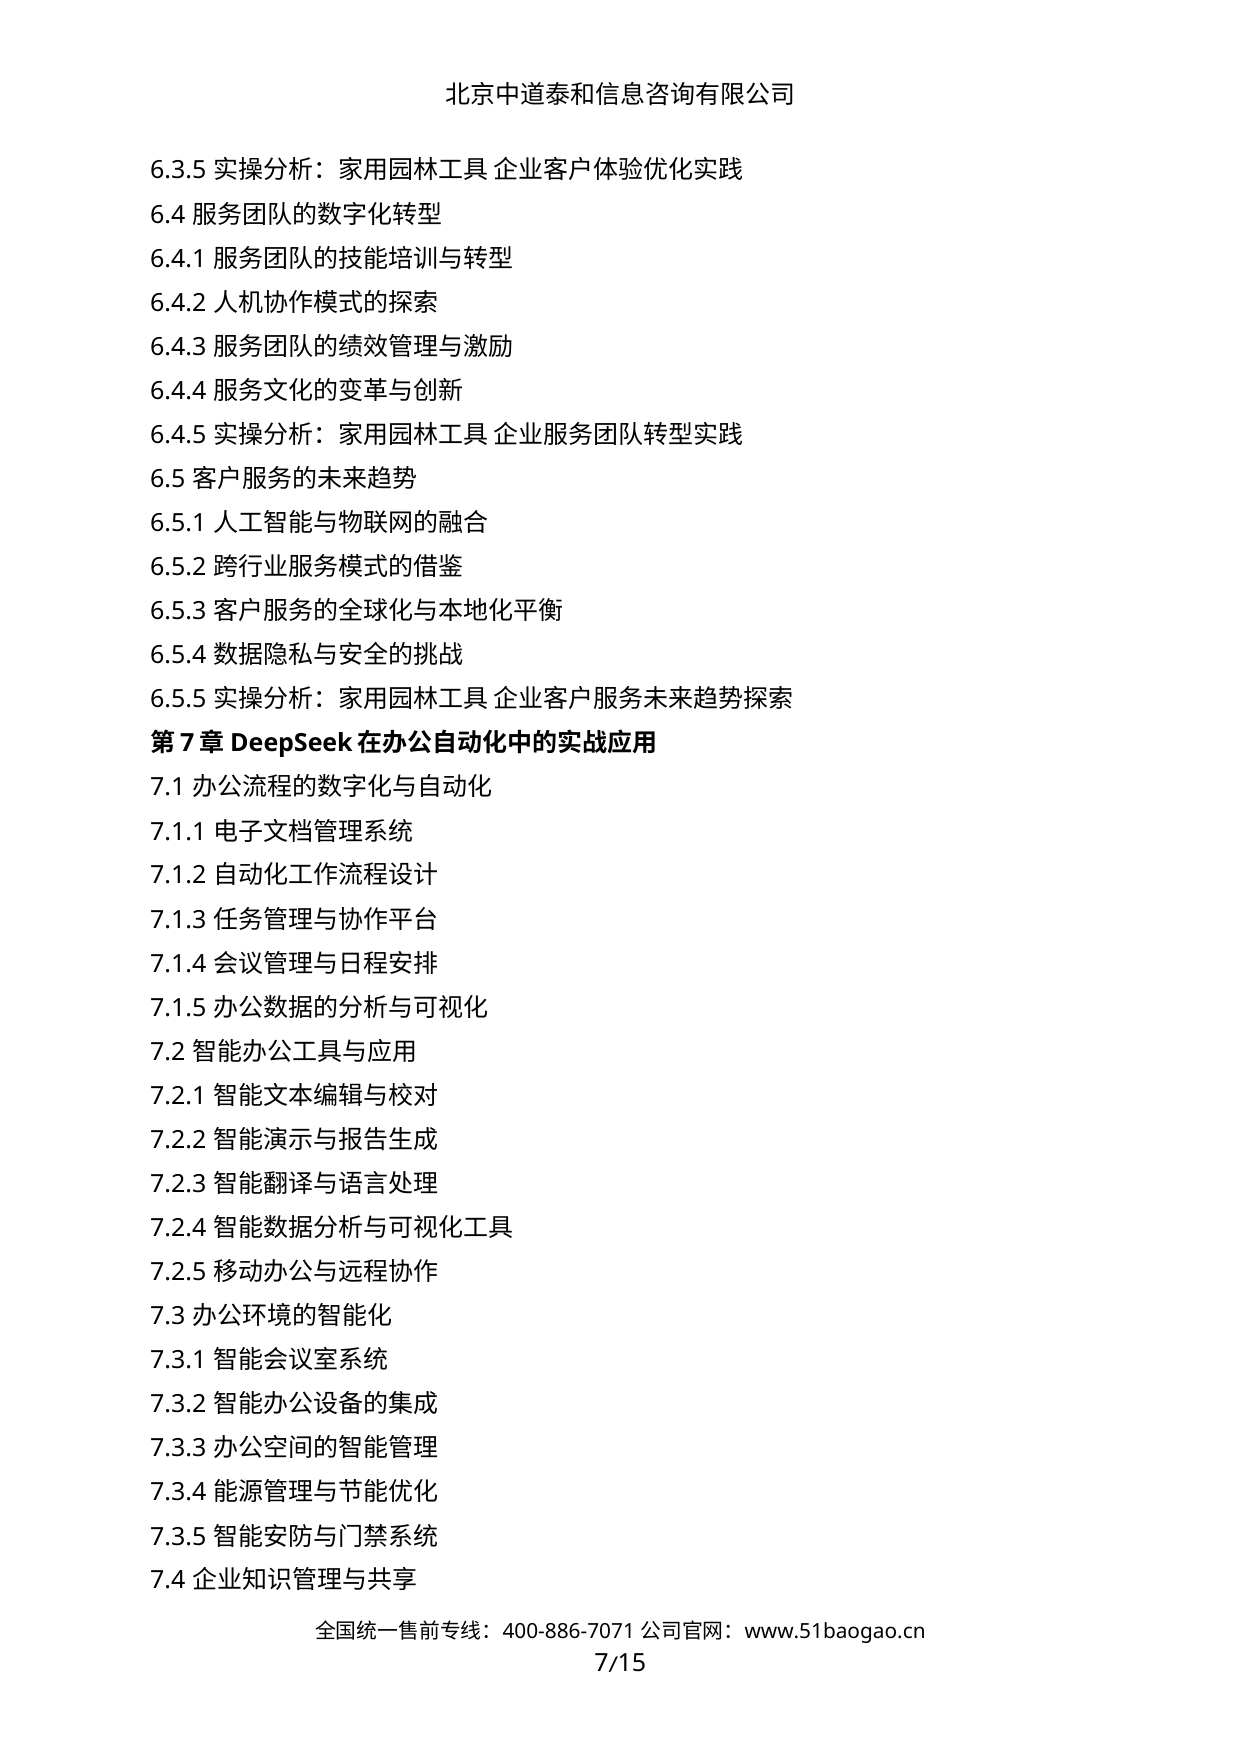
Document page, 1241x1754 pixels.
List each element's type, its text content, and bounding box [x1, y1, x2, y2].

text 7.1.2 自动化工作流程设计 [150, 855, 1090, 891]
text 7.1.4 会议管理与日程安排 [150, 943, 1090, 979]
text 6.5 客户服务的未来趋势 [150, 458, 1090, 495]
text 7.3 办公环境的智能化 [150, 1296, 1090, 1332]
text 6.4.5 实操分析：家用园林工具 企业服务团队转型实践 [150, 414, 1090, 451]
text 7.2 智能办公工具与应用 [150, 1031, 1090, 1067]
text 6.4.2 人机协作模式的探索 [150, 282, 1090, 318]
text 7.3.3 办公空间的智能管理 [150, 1428, 1090, 1464]
text 7.3.2 智能办公设备的集成 [150, 1384, 1090, 1420]
text 6.5.2 跨行业服务模式的借鉴 [150, 547, 1090, 583]
text 6.4.3 服务团队的绩效管理与激励 [150, 326, 1090, 362]
text 6.5.4 数据隐私与安全的挑战 [150, 635, 1090, 671]
text 7.3.4 能源管理与节能优化 [150, 1472, 1090, 1508]
text 6.3.5 实操分析：家用园林工具 企业客户体验优化实践 [150, 150, 1090, 186]
text 7.2.3 智能翻译与语言处理 [150, 1163, 1090, 1200]
text 7.1.5 办公数据的分析与可视化 [150, 987, 1090, 1023]
text 第7章 DeepSeek在办公自动化中的实战应用 [150, 723, 1090, 759]
text 6.4.1 服务团队的技能培训与转型 [150, 238, 1090, 274]
text 7.2.1 智能文本编辑与校对 [150, 1075, 1090, 1112]
text 7.1.1 电子文档管理系统 [150, 811, 1090, 847]
text 7.2.5 移动办公与远程协作 [150, 1252, 1090, 1288]
text 6.5.3 客户服务的全球化与本地化平衡 [150, 591, 1090, 627]
text 7.3.1 智能会议室系统 [150, 1340, 1090, 1376]
text 7.4 企业知识管理与共享 [150, 1560, 1090, 1596]
text 6.4 服务团队的数字化转型 [150, 194, 1090, 230]
text 7.1.3 任务管理与协作平台 [150, 899, 1090, 935]
text 6.4.4 服务文化的变革与创新 [150, 370, 1090, 407]
text 7.1 办公流程的数字化与自动化 [150, 767, 1090, 803]
text 7.3.5 智能安防与门禁系统 [150, 1516, 1090, 1552]
text 7.2.4 智能数据分析与可视化工具 [150, 1207, 1090, 1244]
text 7.2.2 智能演示与报告生成 [150, 1119, 1090, 1156]
text 6.5.1 人工智能与物联网的融合 [150, 502, 1090, 539]
text 6.5.5 实操分析：家用园林工具 企业客户服务未来趋势探索 [150, 679, 1090, 715]
